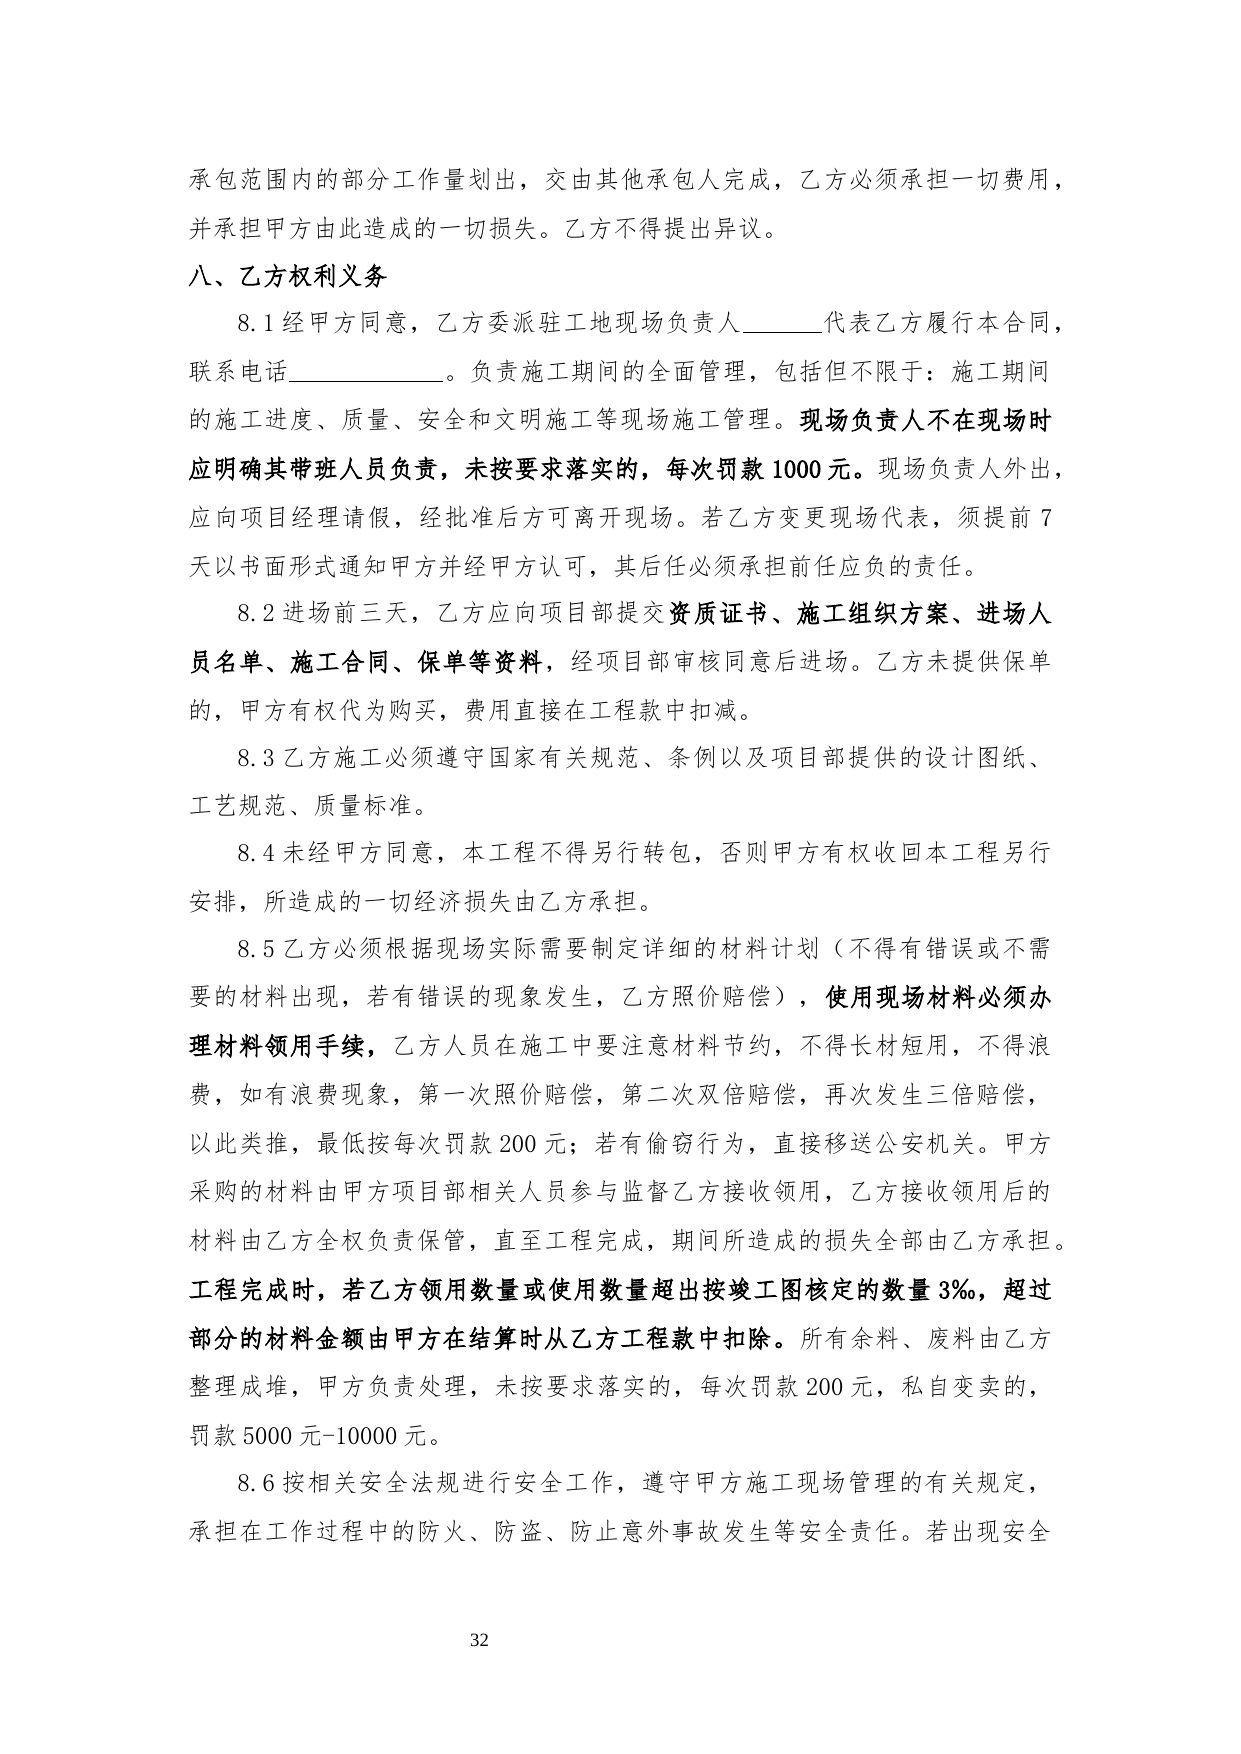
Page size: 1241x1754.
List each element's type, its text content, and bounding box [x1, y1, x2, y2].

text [187, 162, 1053, 243]
text 8.3乙方施工必须遵守国家有关规范、条例以及项目部提供的设计图纸、工艺规范、质量标准。 [187, 739, 1053, 820]
text 8.5乙方必须根据现场实际需要制定详细的材料计划（不得有错误或不需要的材料出现，若有错误的现象发生，乙方照价赔偿），使用现场材料必须办理材料领用手续，乙方人员在施工中要注意材料节约，不得长材短用，不得浪费，如有浪费现象，第一次照价赔偿，第二次双倍赔偿，再次发生三倍赔偿，以此类推，最低按每次罚款200元；若有偷窃行为，直接移送公安机关。甲方采购的材料由甲方项目部相关人员参与监督乙方接收领用，乙方接收领用后的材料由乙方全权负责保管，直至工程完成，期间所造成的损失全部由乙方承担。工程完成时，若乙方领用数量或使用数量超出按竣工图核定的数量3‰，超过部分的材料金额由甲方在结算时从乙方工程款中扣除。所有余料、废料由乙方整理成堆，甲方负责处理，未按要求落实的，每次罚款200元，私自变卖的，罚款5000元-10000元。 [187, 930, 1053, 1450]
text 八、乙方权利义务 [187, 257, 1053, 290]
text 8.2进场前三天，乙方应向项目部提交资质证书、施工组织方案、进场人员名单、施工合同、保单等资料，经项目部审核同意后进场。乙方未提供保单的，甲方有权代为购买，费用直接在工程款中扣减。 [187, 595, 1053, 725]
text 8.1经甲方同意，乙方委派驻工地现场负责人 代表乙方履行本合同，联系电话 。负责施工期间的全面管理，包括但不限于：施工期间的施工进度、质量、安全和文明施工等现场施工管理。现场负责人不在现场时应明确其带班人员负责，未按要求落实的，每次罚款1000元。现场负责人外出，应向项目经理请假，经批准后方可离开现场。若乙方变更现场代表，须提前7天以书面形式通知甲方并经甲方认可，其后任必须承担前任应负的责任。 [187, 304, 1053, 581]
text 8.4未经甲方同意，本工程不得另行转包，否则甲方有权收回本工程另行安排，所造成的一切经济损失由乙方承担。 [187, 834, 1053, 916]
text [187, 1464, 1053, 1546]
